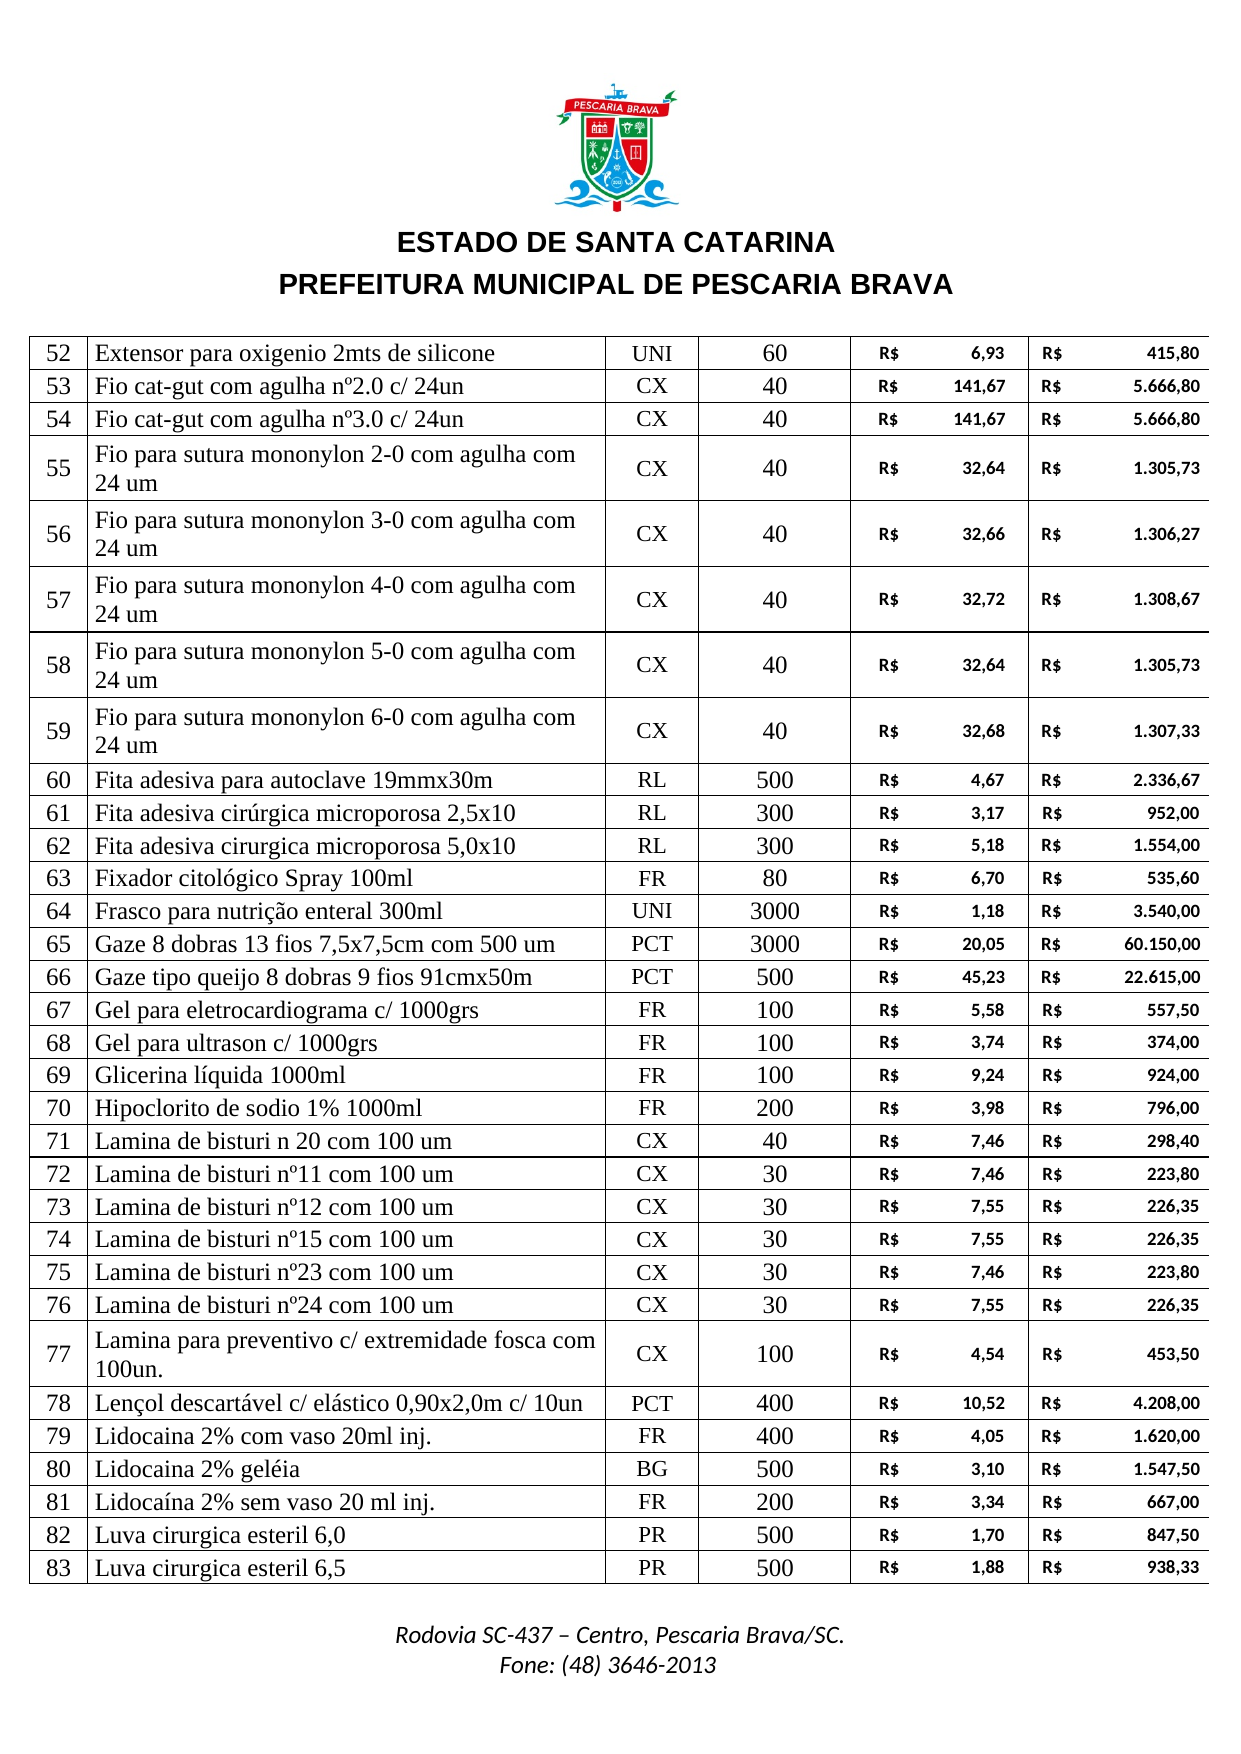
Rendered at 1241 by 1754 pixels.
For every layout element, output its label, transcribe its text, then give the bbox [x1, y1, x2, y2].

table_cell 74 [30, 1223, 87, 1255]
table_cell CX [606, 370, 698, 402]
table_cell 64 [30, 895, 87, 927]
table_cell R$ 7,55 [851, 1223, 1028, 1255]
table_cell FR [606, 1420, 698, 1452]
table_cell CX [606, 1125, 698, 1156]
table_cell 53 [30, 370, 87, 402]
table_cell 200 [699, 1486, 850, 1517]
table_cell 57 [30, 567, 87, 631]
table_cell Fio para sutura mononylon 5-0 com agulha com 24 um [88, 633, 605, 697]
table_cell R$ 3,17 [851, 796, 1028, 828]
table_cell Luva cirurgica esteril 6,0 [88, 1518, 605, 1550]
table_cell 3000 [699, 895, 850, 927]
table_cell R$ 1.308,67 [1029, 567, 1209, 631]
table_cell 40 [699, 436, 850, 500]
table_cell PR [606, 1551, 698, 1583]
table_cell 83 [30, 1551, 87, 1583]
table_cell 61 [30, 796, 87, 828]
table_cell 80 [699, 862, 850, 894]
table_cell 68 [30, 1026, 87, 1058]
table_cell PR [606, 1518, 698, 1550]
table_cell 30 [699, 1256, 850, 1288]
table_cell R$ 226,35 [1029, 1190, 1209, 1222]
table_cell 72 [30, 1158, 87, 1189]
table_cell Gaze tipo queijo 8 dobras 9 fios 91cmx50m [88, 961, 605, 992]
table_cell R$ 938,33 [1029, 1551, 1209, 1583]
table_cell CX [606, 1289, 698, 1320]
table_cell 70 [30, 1092, 87, 1123]
table_cell Lençol descartável c/ elástico 0,90x2,0m c/ 10un [88, 1387, 605, 1419]
table_cell R$ 32,64 [851, 436, 1028, 500]
table_cell 500 [699, 1453, 850, 1484]
table_cell 100 [699, 1026, 850, 1058]
table_cell R$ 7,46 [851, 1256, 1028, 1288]
table_cell 30 [699, 1289, 850, 1320]
table_cell Luva cirurgica esteril 6,5 [88, 1551, 605, 1583]
table_cell Hipoclorito de sodio 1% 1000ml [88, 1092, 605, 1123]
table_cell Glicerina líquida 1000ml [88, 1059, 605, 1091]
table_cell R$ 453,50 [1029, 1321, 1209, 1386]
table_cell Lidocaina 2% com vaso 20ml inj. [88, 1420, 605, 1452]
table_cell R$ 32,68 [851, 698, 1028, 763]
table_cell 54 [30, 403, 87, 434]
table_cell R$ 1.306,27 [1029, 501, 1209, 566]
picture [505, 73, 728, 222]
table_cell R$ 535,60 [1029, 862, 1209, 894]
table_cell R$ 415,80 [1029, 337, 1209, 369]
table_cell 300 [699, 829, 850, 861]
table_cell RL [606, 829, 698, 861]
table_cell R$ 45,23 [851, 961, 1028, 992]
table_cell 56 [30, 501, 87, 566]
table_cell 400 [699, 1420, 850, 1452]
table_cell R$ 1.307,33 [1029, 698, 1209, 763]
table_cell R$ 141,67 [851, 403, 1028, 434]
table_cell 78 [30, 1387, 87, 1419]
table_cell R$ 5.666,80 [1029, 403, 1209, 434]
table_cell R$ 6,70 [851, 862, 1028, 894]
table_cell 58 [30, 633, 87, 697]
table_cell 40 [699, 1125, 850, 1156]
table_cell R$ 557,50 [1029, 993, 1209, 1025]
table_cell R$ 1,18 [851, 895, 1028, 927]
table_cell RL [606, 764, 698, 795]
table_cell R$ 32,64 [851, 633, 1028, 697]
table_cell Fio para sutura mononylon 2-0 com agulha com 24 um [88, 436, 605, 500]
table_cell R$ 1.620,00 [1029, 1420, 1209, 1452]
table_cell CX [606, 1190, 698, 1222]
table_cell R$ 3,74 [851, 1026, 1028, 1058]
table_cell Lamina de bisturi nº15 com 100 um [88, 1223, 605, 1255]
table_cell CX [606, 698, 698, 763]
table_cell 73 [30, 1190, 87, 1222]
table_cell R$ 3,10 [851, 1453, 1028, 1484]
table_cell R$ 847,50 [1029, 1518, 1209, 1550]
table_cell 30 [699, 1190, 850, 1222]
table_cell R$ 4.208,00 [1029, 1387, 1209, 1419]
table_cell R$ 6,93 [851, 337, 1028, 369]
table_cell R$ 5,18 [851, 829, 1028, 861]
table_cell R$ 3,98 [851, 1092, 1028, 1123]
table_cell FR [606, 993, 698, 1025]
table_cell FR [606, 1026, 698, 1058]
table_cell Fio cat-gut com agulha nº3.0 c/ 24un [88, 403, 605, 434]
table_cell BG [606, 1453, 698, 1484]
table_cell R$ 1.547,50 [1029, 1453, 1209, 1484]
table_cell R$ 1.305,73 [1029, 633, 1209, 697]
table_cell 63 [30, 862, 87, 894]
table_cell R$ 226,35 [1029, 1289, 1209, 1320]
table_cell R$ 7,46 [851, 1125, 1028, 1156]
table_cell 30 [699, 1158, 850, 1189]
table_cell R$ 7,46 [851, 1158, 1028, 1189]
table_cell RL [606, 796, 698, 828]
table_cell 500 [699, 764, 850, 795]
table_cell R$ 5.666,80 [1029, 370, 1209, 402]
table_cell Gel para ultrason c/ 1000grs [88, 1026, 605, 1058]
table_cell Lamina de bisturi nº23 com 100 um [88, 1256, 605, 1288]
table_cell 40 [699, 370, 850, 402]
table_cell R$ 32,72 [851, 567, 1028, 631]
table_cell 200 [699, 1092, 850, 1123]
table_cell R$ 796,00 [1029, 1092, 1209, 1123]
table_cell 82 [30, 1518, 87, 1550]
table_cell FR [606, 1059, 698, 1091]
table_cell 40 [699, 567, 850, 631]
table_cell Fio cat-gut com agulha nº2.0 c/ 24un [88, 370, 605, 402]
table_cell Fio para sutura mononylon 6-0 com agulha com 24 um [88, 698, 605, 763]
table_cell R$ 2.336,67 [1029, 764, 1209, 795]
table_cell 52 [30, 337, 87, 369]
table_cell R$ 1,70 [851, 1518, 1028, 1550]
table_cell 500 [699, 1518, 850, 1550]
table_cell R$ 298,40 [1029, 1125, 1209, 1156]
table_cell R$ 7,55 [851, 1190, 1028, 1222]
table_cell 40 [699, 633, 850, 697]
table_cell R$ 1.554,00 [1029, 829, 1209, 861]
table_cell 67 [30, 993, 87, 1025]
table_cell 66 [30, 961, 87, 992]
table_cell Lamina para preventivo c/ extremidade fosca com 100un. [88, 1321, 605, 1386]
table_cell CX [606, 1158, 698, 1189]
table_cell R$ 667,00 [1029, 1486, 1209, 1517]
table_cell 3000 [699, 928, 850, 959]
table_cell 40 [699, 501, 850, 566]
table_cell 65 [30, 928, 87, 959]
table_cell CX [606, 1256, 698, 1288]
table_cell Fita adesiva cirúrgica microporosa 2,5x10 [88, 796, 605, 828]
table_cell 400 [699, 1387, 850, 1419]
table_cell PCT [606, 1387, 698, 1419]
table_cell R$ 32,66 [851, 501, 1028, 566]
table_cell R$ 9,24 [851, 1059, 1028, 1091]
table_cell Lamina de bisturi nº12 com 100 um [88, 1190, 605, 1222]
table_cell R$ 3,34 [851, 1486, 1028, 1517]
table_cell 75 [30, 1256, 87, 1288]
table_cell CX [606, 1223, 698, 1255]
table_cell R$ 374,00 [1029, 1026, 1209, 1058]
table_cell R$ 4,05 [851, 1420, 1028, 1452]
table_cell Fita adesiva cirurgica microporosa 5,0x10 [88, 829, 605, 861]
table_cell 60 [699, 337, 850, 369]
table_cell Fio para sutura mononylon 3-0 com agulha com 24 um [88, 501, 605, 566]
table_cell UNI [606, 895, 698, 927]
table_cell 500 [699, 1551, 850, 1583]
table_cell R$ 4,67 [851, 764, 1028, 795]
table_cell R$ 5,58 [851, 993, 1028, 1025]
table_cell Frasco para nutrição enteral 300ml [88, 895, 605, 927]
table_cell Lamina de bisturi nº11 com 100 um [88, 1158, 605, 1189]
table_cell 100 [699, 1059, 850, 1091]
table_cell R$ 10,52 [851, 1387, 1028, 1419]
table_cell R$ 7,55 [851, 1289, 1028, 1320]
table_cell 79 [30, 1420, 87, 1452]
table_cell 81 [30, 1486, 87, 1517]
table_cell Extensor para oxigenio 2mts de silicone [88, 337, 605, 369]
table_cell R$ 141,67 [851, 370, 1028, 402]
table_cell R$ 223,80 [1029, 1158, 1209, 1189]
table_cell 40 [699, 698, 850, 763]
table_cell 55 [30, 436, 87, 500]
table_cell CX [606, 403, 698, 434]
table_cell CX [606, 1321, 698, 1386]
table_cell 71 [30, 1125, 87, 1156]
table_cell R$ 22.615,00 [1029, 961, 1209, 992]
table_cell 300 [699, 796, 850, 828]
table_cell R$ 3.540,00 [1029, 895, 1209, 927]
table_cell FR [606, 1486, 698, 1517]
table_cell CX [606, 436, 698, 500]
table_cell R$ 924,00 [1029, 1059, 1209, 1091]
table_cell R$ 1,88 [851, 1551, 1028, 1583]
table_cell R$ 226,35 [1029, 1223, 1209, 1255]
table_cell PCT [606, 928, 698, 959]
table_cell CX [606, 567, 698, 631]
table_cell 40 [699, 403, 850, 434]
table_cell Gel para eletrocardiograma c/ 1000grs [88, 993, 605, 1025]
table_cell Lidocaina 2% geléia [88, 1453, 605, 1484]
table_cell UNI [606, 337, 698, 369]
table_cell 30 [699, 1223, 850, 1255]
table_cell FR [606, 1092, 698, 1123]
table_cell 77 [30, 1321, 87, 1386]
table_cell 80 [30, 1453, 87, 1484]
table_cell 59 [30, 698, 87, 763]
table_cell Gaze 8 dobras 13 fios 7,5x7,5cm com 500 um [88, 928, 605, 959]
table_cell CX [606, 633, 698, 697]
table_cell Fita adesiva para autoclave 19mmx30m [88, 764, 605, 795]
table_cell Lamina de bisturi n 20 com 100 um [88, 1125, 605, 1156]
table_cell 60 [30, 764, 87, 795]
table_cell R$ 60.150,00 [1029, 928, 1209, 959]
table_cell 500 [699, 961, 850, 992]
table_cell R$ 952,00 [1029, 796, 1209, 828]
table_cell R$ 223,80 [1029, 1256, 1209, 1288]
table_cell R$ 1.305,73 [1029, 436, 1209, 500]
table_cell 100 [699, 993, 850, 1025]
table_cell 62 [30, 829, 87, 861]
table_cell R$ 20,05 [851, 928, 1028, 959]
table_cell Lamina de bisturi nº24 com 100 um [88, 1289, 605, 1320]
table_cell Lidocaína 2% sem vaso 20 ml inj. [88, 1486, 605, 1517]
table_cell 69 [30, 1059, 87, 1091]
table_cell 76 [30, 1289, 87, 1320]
table_cell R$ 4,54 [851, 1321, 1028, 1386]
table_cell Fio para sutura mononylon 4-0 com agulha com 24 um [88, 567, 605, 631]
table_cell Fixador citológico Spray 100ml [88, 862, 605, 894]
table_cell FR [606, 862, 698, 894]
table_cell CX [606, 501, 698, 566]
table_cell PCT [606, 961, 698, 992]
table_cell 100 [699, 1321, 850, 1386]
